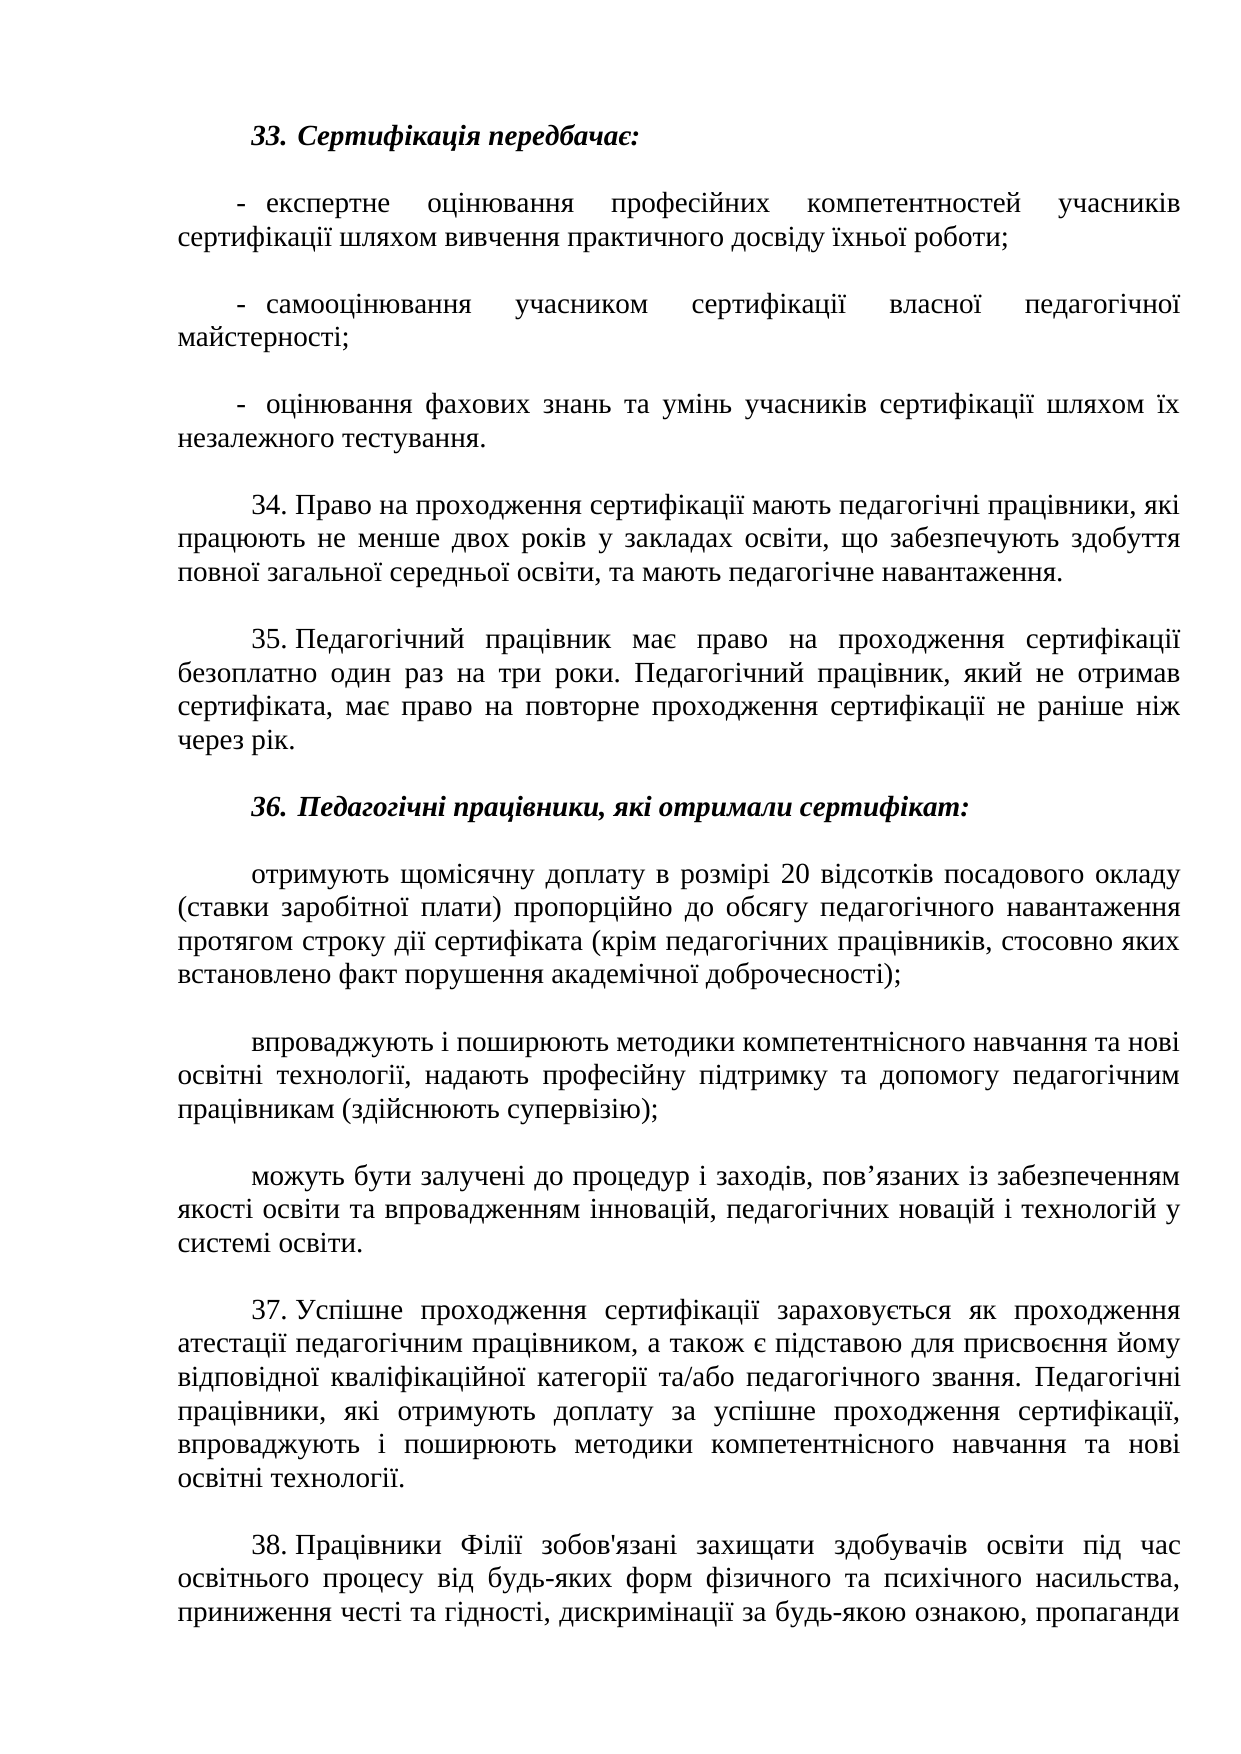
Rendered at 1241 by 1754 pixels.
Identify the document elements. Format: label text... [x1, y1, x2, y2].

list експертне оцінювання професійних компетентностей учасників сертифікації шляхом вивчення практичного досвіду їхньої роботи; [177, 185, 1181, 252]
text 34. Право на проходження сертифікації мають педагогічні працівники, які працюють не менше двох років у закладах освіти, що забезпечують здобуття повної загальної середньої освіти, та мають педагогічне навантаження. [177, 487, 1181, 588]
text 37. Успішне проходження сертифікації зараховується як проходження атестації педагогічним працівником, а також є підставою для присвоєння йому відповідної кваліфікаційної категорії та/або педагогічного звання. Педагогічні працівники, які отримують доплату за успішне проходження сертифікації, впроваджують і поширюють методики компетентнісного навчання та нові освітні технології. [177, 1292, 1181, 1493]
text впроваджують і поширюють методики компетентнісного навчання та нові освітні технології, надають професійну підтримку та допомогу педагогічним працівникам (здійснюють супервізію); [177, 1024, 1181, 1124]
list самооцінювання учасником сертифікації власної педагогічної майстерності; [177, 286, 1181, 353]
text 33. Сертифікація передбачає: [177, 118, 1181, 152]
text отримують щомісячну доплату в розмірі 20 відсотків посадового окладу (ставки заробітної плати) пропорційно до обсягу педагогічного навантаження протягом строку дії сертифіката (крім педагогічних працівників, стосовно яких встановлено факт порушення академічної доброчесності); [177, 856, 1181, 990]
text можуть бути залучені до процедур і заходів, пов’язаних із забезпеченням якості освіти та впровадженням інновацій, педагогічних новацій і технологій у системі освіти. [177, 1158, 1181, 1258]
text 35. Педагогічний працівник має право на проходження сертифікації безоплатно один раз на три роки. Педагогічний працівник, який не отримав сертифіката, має право на повторне проходження сертифікації не раніше ніж через рік. [177, 621, 1181, 755]
list оцінювання фахових знань та умінь учасників сертифікації шляхом їх незалежного тестування. [177, 386, 1181, 453]
text 36. Педагогічні працівники, які отримали сертифікат: [177, 789, 1181, 822]
